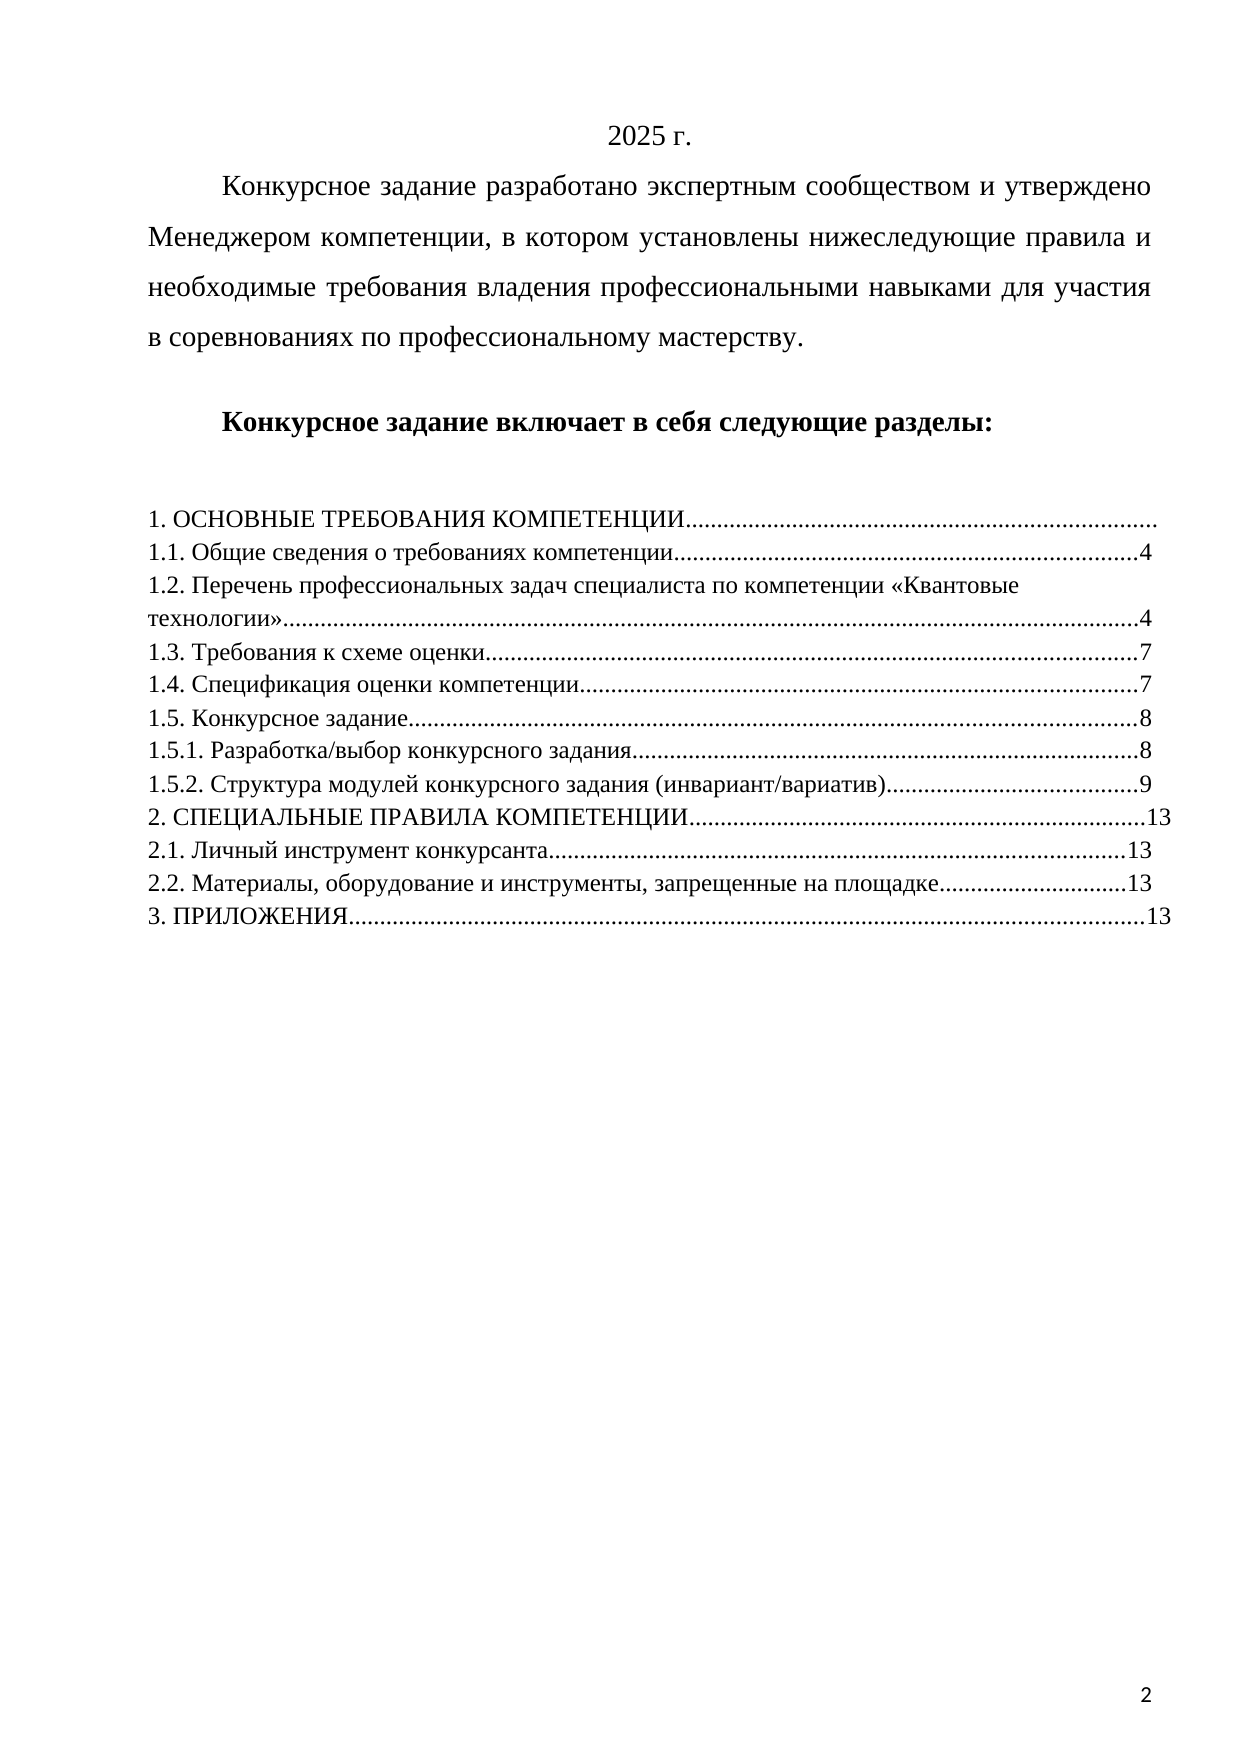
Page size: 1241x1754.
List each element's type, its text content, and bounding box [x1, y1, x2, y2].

text 1.5.2. Структура модулей конкурсного задания (инвариант/вариатив) 9 [148, 769, 1152, 797]
list Конкурсное задание включает в себя следующие разделы: [148, 404, 1152, 437]
text 1.4. Спецификация оценки компетенции 7 [148, 669, 1152, 698]
text Конкурсное задание разработано экспертным сообществом и утверждено Менеджером компетенции, в котором установлены нижеследующие правила и необходимые требования владения профессиональными навыками для участия в соревнованиях по профессиональному мастерству. [148, 168, 1152, 353]
text 2. СПЕЦИАЛЬНЫЕ ПРАВИЛА КОМПЕТЕНЦИИ 13 [148, 802, 1152, 830]
text 1.5.1. Разработка/выбор конкурсного задания 8 [148, 736, 1152, 764]
text 2.1. Личный инструмент конкурсанта 13 [148, 835, 1152, 863]
text 1.3. Требования к схеме оценки 7 [148, 637, 1152, 665]
text 1.5. Конкурсное задание 8 [148, 703, 1152, 731]
text 3. ПРИЛОЖЕНИЯ 13 [148, 901, 1152, 929]
text 2025 г. [148, 118, 1152, 152]
text 1. ОСНОВНЫЕ ТРЕБОВАНИЯ КОМПЕТЕНЦИИ 4 [148, 504, 1152, 533]
text 1.1. Общие сведения о требованиях компетенции 4 [148, 537, 1152, 566]
text 1.2. Перечень профессиональных задач специалиста по компетенции «Квантовые технологии» 4 [148, 571, 1152, 632]
text 2.2. Материалы, оборудование и инструменты, запрещенные на площадке 13 [148, 868, 1152, 896]
